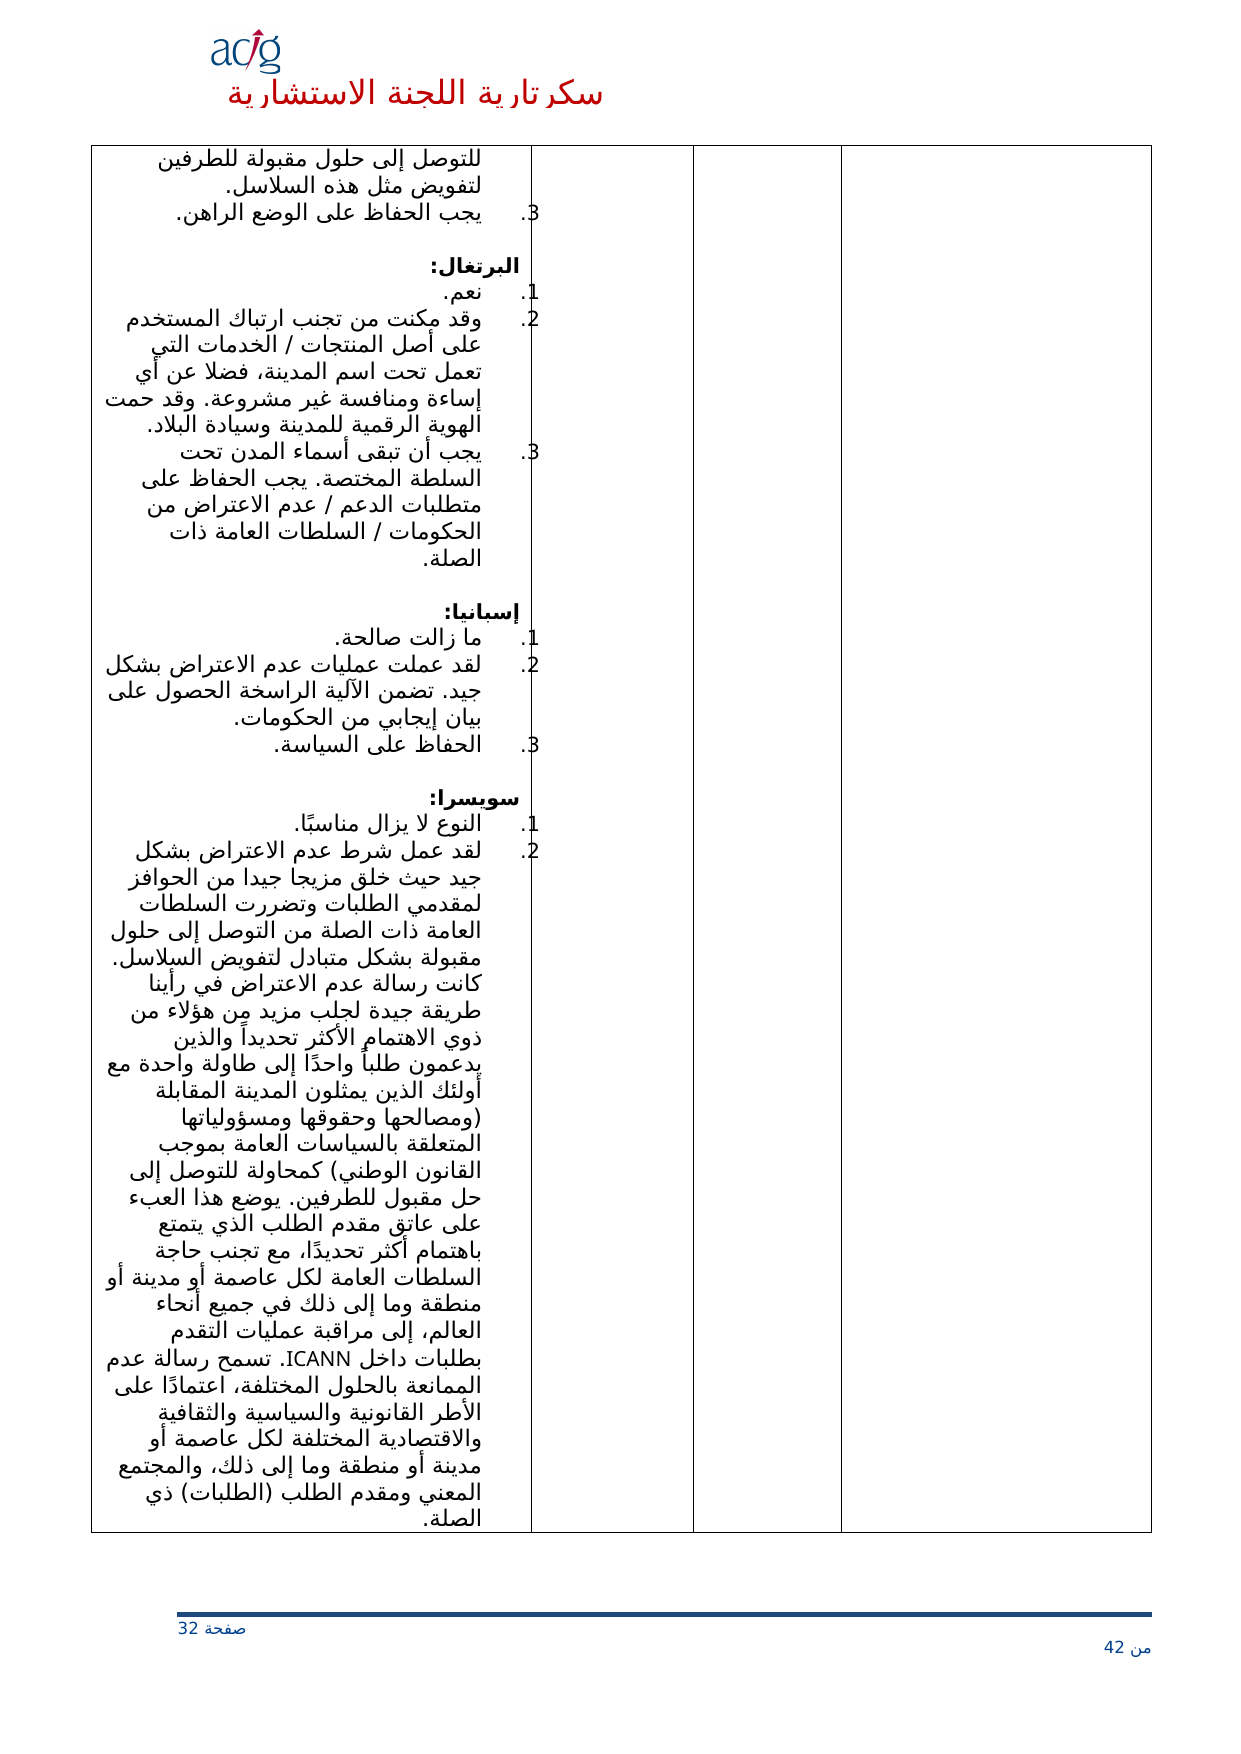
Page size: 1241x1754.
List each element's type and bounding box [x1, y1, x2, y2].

table_cell [532, 146, 693, 1532]
table_cell [92, 146, 531, 1532]
table_cell [842, 146, 1151, 1532]
picture [211, 29, 281, 74]
table_cell [694, 146, 841, 1532]
